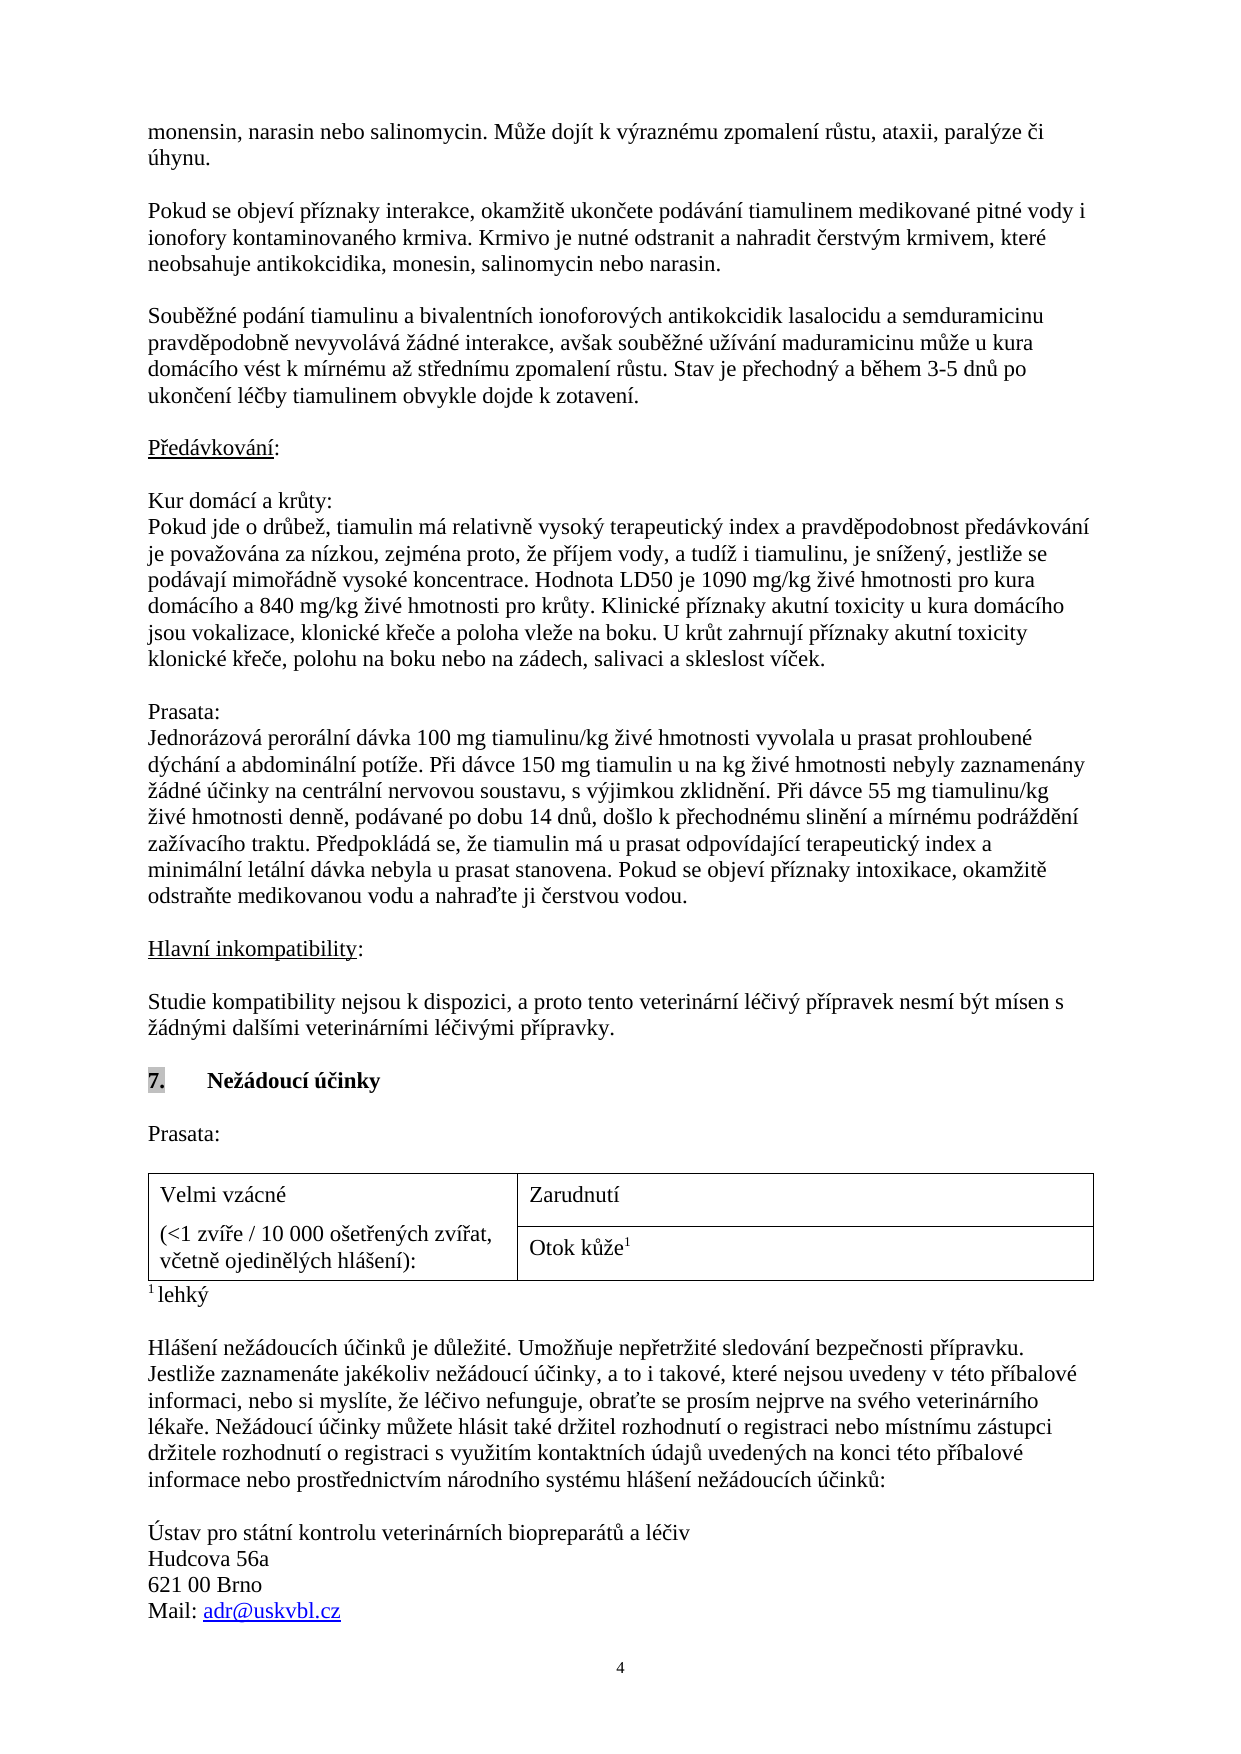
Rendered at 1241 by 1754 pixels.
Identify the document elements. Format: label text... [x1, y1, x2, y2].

text Ústav pro státní kontrolu veterinárních biopreparátů a léčiv [148, 1518, 1092, 1545]
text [148, 118, 1092, 171]
text Souběžné podání tiamulinu a bivalentních ionoforových antikokcidik lasalocidu a semduramicinu pravděpodobně nevyvolává žádné interakce, avšak souběžné užívání maduramicinu může u kura domácího vést k mírnému až střednímu zpomalení růstu. Stav je přechodný a během 3-5 dnů po ukončení léčby tiamulinem obvykle dojde k zotavení. [148, 303, 1092, 408]
text Pokud jde o drůbež, tiamulin má relativně vysoký terapeutický index a pravděpodobnost předávkování je považována za nízkou, zejména proto, že příjem vody, a tudíž i tiamulinu, je snížený, jestliže se podávají mimořádně vysoké koncentrace. Hodnota LD50 je 1090 mg/kg živé hmotnosti pro kura domácího a 840 mg/kg živé hmotnosti pro krůty. Klinické příznaky akutní toxicity u kura domácího jsou vokalizace, klonické křeče a poloha vleže na boku. U krůt zahrnují příznaky akutní toxicity klonické křeče, polohu na boku nebo na zádech, salivaci a skleslost víček. [148, 513, 1092, 672]
text Hudcova 56a [148, 1545, 1092, 1571]
table_header Zarudnutí [518, 1174, 1093, 1226]
text 7. Nežádoucí účinky [165, 1067, 1092, 1093]
text Hlášení nežádoucích účinků je důležité. Umožňuje nepřetržité sledování bezpečnosti přípravku. Jestliže zaznamenáte jakékoliv nežádoucí účinky, a to i takové, které nejsou uvedeny v této příbalové informaci, nebo si myslíte, že léčivo nefunguje, obraťte se prosím nejprve na svého veterinárního lékaře. Nežádoucí účinky můžete hlásit také držitel rozhodnutí o registraci nebo místnímu zástupci držitele rozhodnutí o registraci s využitím kontaktních údajů uvedených na konci této příbalové informace nebo prostřednictvím národního systému hlášení nežádoucích účinků: [148, 1334, 1092, 1492]
text Prasata: [148, 1119, 1092, 1146]
table_cell Otok kůže1 [518, 1227, 1093, 1280]
text Předávkování: [148, 434, 1092, 461]
text Prasata: [148, 698, 1092, 724]
text Pokud se objeví příznaky interakce, okamžitě ukončete podávání tiamulinem medikované pitné vody i ionofory kontaminovaného krmiva. Krmivo je nutné odstranit a nahradit čerstvým krmivem, které neobsahuje antikokcidika, monesin, salinomycin nebo narasin. [148, 197, 1092, 276]
text 1 lehký [148, 1281, 1092, 1308]
text Mail: adr@uskvbl.cz [148, 1598, 1092, 1624]
text Kur domácí a krůty: [148, 487, 1092, 513]
text Studie kompatibility nejsou k dispozici, a proto tento veterinární léčivý přípravek nesmí být mísen s žádnými dalšími veterinárními léčivými přípravky. [148, 988, 1092, 1041]
text Jednorázová perorální dávka 100 mg tiamulinu/kg živé hmotnosti vyvolala u prasat prohloubené dýchání a abdominální potíže. Při dávce 150 mg tiamulin u na kg živé hmotnosti nebyly zaznamenány žádné účinky na centrální nervovou soustavu, s výjimkou zklidnění. Při dávce 55 mg tiamulinu/kg živé hmotnosti denně, podávané po dobu 14 dnů, došlo k přechodnému slinění a mírnému podráždění zažívacího traktu. Předpokládá se, že tiamulin má u prasat odpovídající terapeutický index a minimální letální dávka nebyla u prasat stanovena. Pokud se objeví příznaky intoxikace, okamžitě odstraňte medikovanou vodu a nahraďte ji čerstvou vodou. [148, 724, 1092, 909]
table_header Velmi vzácné (<1 zvíře / 10 000 ošetřených zvířat, včetně ojedinělých hlášení): [149, 1174, 517, 1280]
text 621 00 Brno [148, 1571, 1092, 1598]
text Hlavní inkompatibility: [148, 935, 1092, 961]
